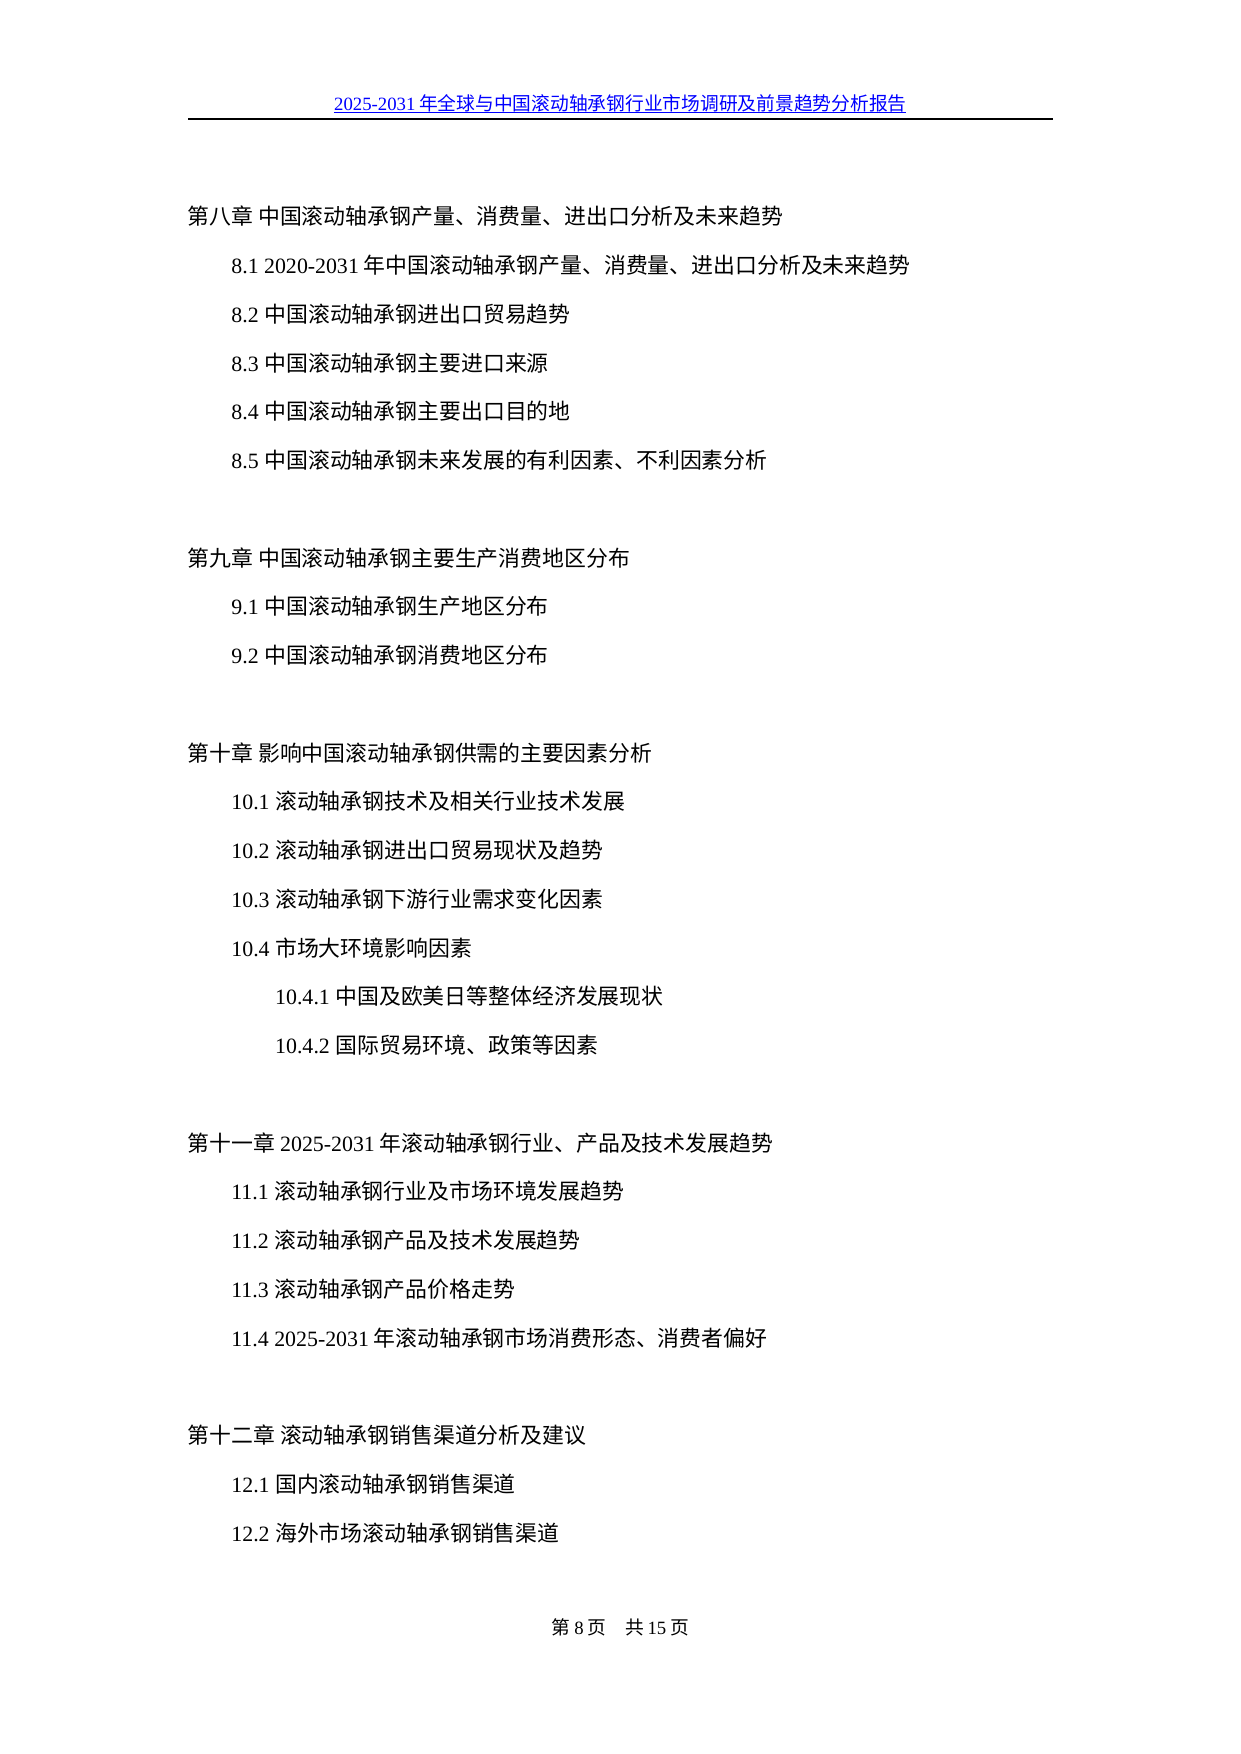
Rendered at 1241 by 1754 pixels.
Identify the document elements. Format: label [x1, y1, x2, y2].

text [187, 150, 1053, 1548]
